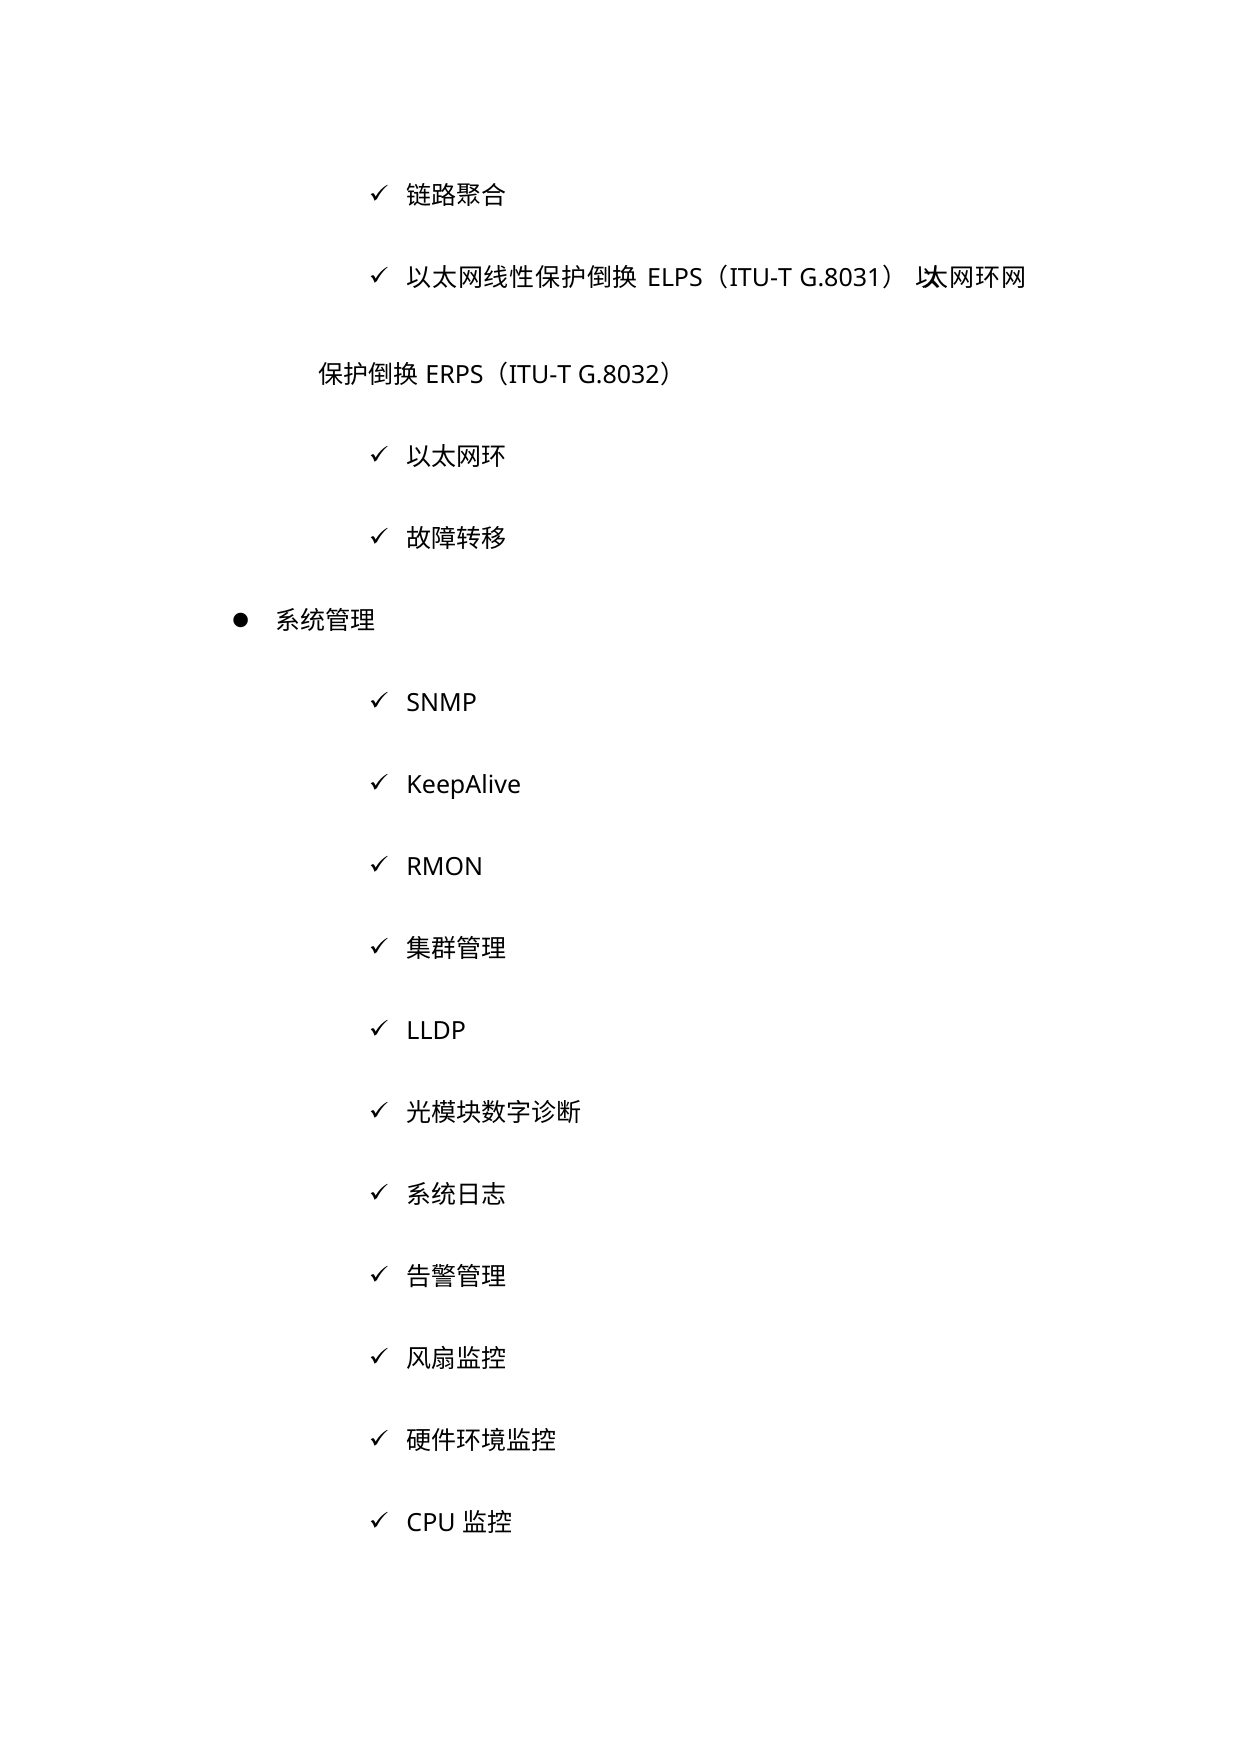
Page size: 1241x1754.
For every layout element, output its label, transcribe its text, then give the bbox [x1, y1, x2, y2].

list LLDP [319, 997, 1053, 1062]
list RMON [319, 833, 1053, 898]
list 链路聚合 [319, 162, 1053, 227]
list KeepAlive [319, 751, 1053, 816]
list 系统管理 [231, 587, 1053, 652]
list SNMP [319, 669, 1053, 734]
list 光模块数字诊断 [319, 1079, 1053, 1144]
list 以太网环 [319, 423, 1053, 488]
list 硬件环境监控 [319, 1407, 1053, 1472]
list 以太网线性保护倒换 ELPS（ITU-T G.8031）  以太网环网保护倒换 ERPS（ITU-T G.8032） [319, 244, 1053, 406]
list 系统日志 [319, 1161, 1053, 1226]
list 告警管理 [319, 1243, 1053, 1308]
list CPU 监控 [319, 1489, 1053, 1554]
list 故障转移 [319, 505, 1053, 570]
list 风扇监控 [319, 1325, 1053, 1390]
list 集群管理 [319, 915, 1053, 980]
